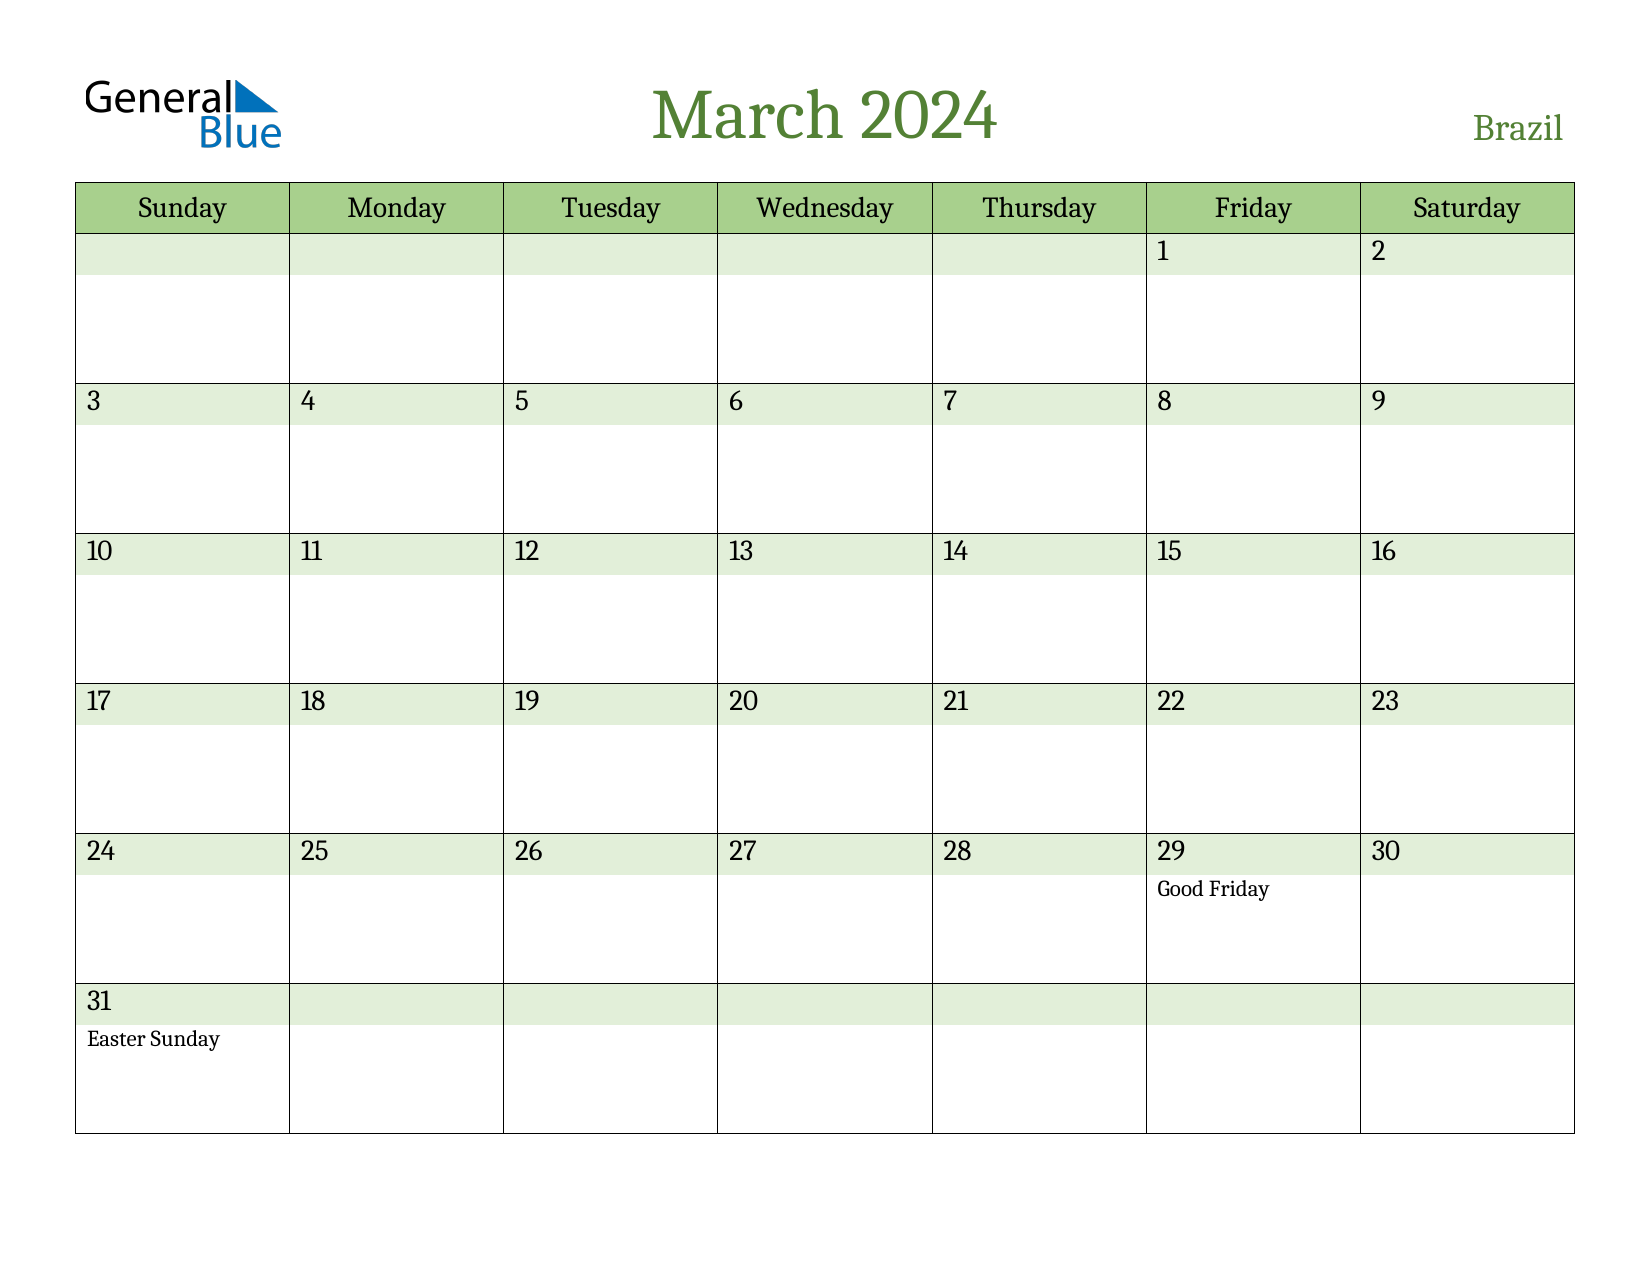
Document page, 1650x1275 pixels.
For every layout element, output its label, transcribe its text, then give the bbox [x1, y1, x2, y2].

table_cell [1361, 1025, 1574, 1133]
table_cell Monday [290, 183, 503, 233]
table_cell Friday [1147, 183, 1360, 233]
table_cell [290, 1025, 503, 1133]
table_cell Wednesday [718, 183, 932, 233]
table_cell 9 [1361, 384, 1574, 425]
table_cell Easter Sunday [76, 1025, 289, 1133]
table_cell [1147, 275, 1360, 383]
table_cell [1361, 875, 1574, 983]
table_cell [1147, 1025, 1360, 1133]
table_cell [504, 275, 717, 383]
table_cell 18 [290, 684, 503, 725]
table_cell [76, 275, 289, 383]
table_cell 26 [504, 834, 717, 875]
table_cell 15 [1147, 534, 1360, 575]
table_cell [504, 725, 717, 833]
table_cell [718, 575, 932, 683]
table_cell [504, 234, 717, 275]
table_cell 31 [76, 984, 289, 1025]
table_header [76, 75, 503, 182]
table_cell [290, 875, 503, 983]
table_cell [1147, 725, 1360, 833]
table_header Brazil [1146, 75, 1574, 182]
table_cell 14 [933, 534, 1146, 575]
table_cell 10 [76, 534, 289, 575]
table_cell [718, 984, 932, 1025]
table_cell [933, 725, 1146, 833]
table_cell [76, 725, 289, 833]
table_cell 12 [504, 534, 717, 575]
table_cell [504, 575, 717, 683]
table_cell 4 [290, 384, 503, 425]
table_cell Sunday [76, 183, 289, 233]
table_cell [933, 1025, 1146, 1133]
table_cell [1361, 725, 1574, 833]
table_cell [504, 984, 717, 1025]
table_cell [718, 1025, 932, 1133]
table_cell 16 [1361, 534, 1574, 575]
table_cell [1361, 425, 1574, 533]
table_cell [718, 234, 932, 275]
table_cell [1361, 575, 1574, 683]
table_cell [504, 875, 717, 983]
table_cell [1147, 984, 1360, 1025]
table_cell [933, 984, 1146, 1025]
table_cell 1 [1147, 234, 1360, 275]
table_cell 2 [1361, 234, 1574, 275]
table_cell 13 [718, 534, 932, 575]
table_header March 2024 [504, 75, 1146, 182]
table_cell [290, 425, 503, 533]
table_cell [290, 984, 503, 1025]
table_cell [718, 275, 932, 383]
table_cell [1147, 575, 1360, 683]
table_cell [290, 275, 503, 383]
table_cell Good Friday [1147, 875, 1360, 983]
picture [86, 80, 281, 148]
table_cell Thursday [933, 183, 1146, 233]
table_cell 24 [76, 834, 289, 875]
table_cell [504, 1025, 717, 1133]
table_cell [1361, 984, 1574, 1025]
table_cell [718, 425, 932, 533]
table_cell 25 [290, 834, 503, 875]
table_cell [290, 725, 503, 833]
table_cell 21 [933, 684, 1146, 725]
table_cell Saturday [1361, 183, 1574, 233]
table_cell [933, 875, 1146, 983]
table_cell 20 [718, 684, 932, 725]
table_cell [933, 275, 1146, 383]
table_cell 7 [933, 384, 1146, 425]
table_cell [718, 725, 932, 833]
table_cell 27 [718, 834, 932, 875]
table_cell 11 [290, 534, 503, 575]
table_cell 30 [1361, 834, 1574, 875]
table_cell [290, 575, 503, 683]
table_cell [504, 425, 717, 533]
table_cell [76, 425, 289, 533]
table_cell [933, 425, 1146, 533]
table_cell [933, 575, 1146, 683]
table_cell [1361, 275, 1574, 383]
table_cell 29 [1147, 834, 1360, 875]
table_cell 5 [504, 384, 717, 425]
table_cell 17 [76, 684, 289, 725]
table_cell 22 [1147, 684, 1360, 725]
table_cell [290, 234, 503, 275]
table_cell [76, 234, 289, 275]
table_cell [1147, 425, 1360, 533]
table_cell [76, 875, 289, 983]
table_cell 8 [1147, 384, 1360, 425]
table_cell 3 [76, 384, 289, 425]
table_cell 19 [504, 684, 717, 725]
table_cell Tuesday [504, 183, 717, 233]
table_cell [718, 875, 932, 983]
table_cell 28 [933, 834, 1146, 875]
table_cell 23 [1361, 684, 1574, 725]
table_cell [933, 234, 1146, 275]
table_cell [76, 575, 289, 683]
table_cell 6 [718, 384, 932, 425]
